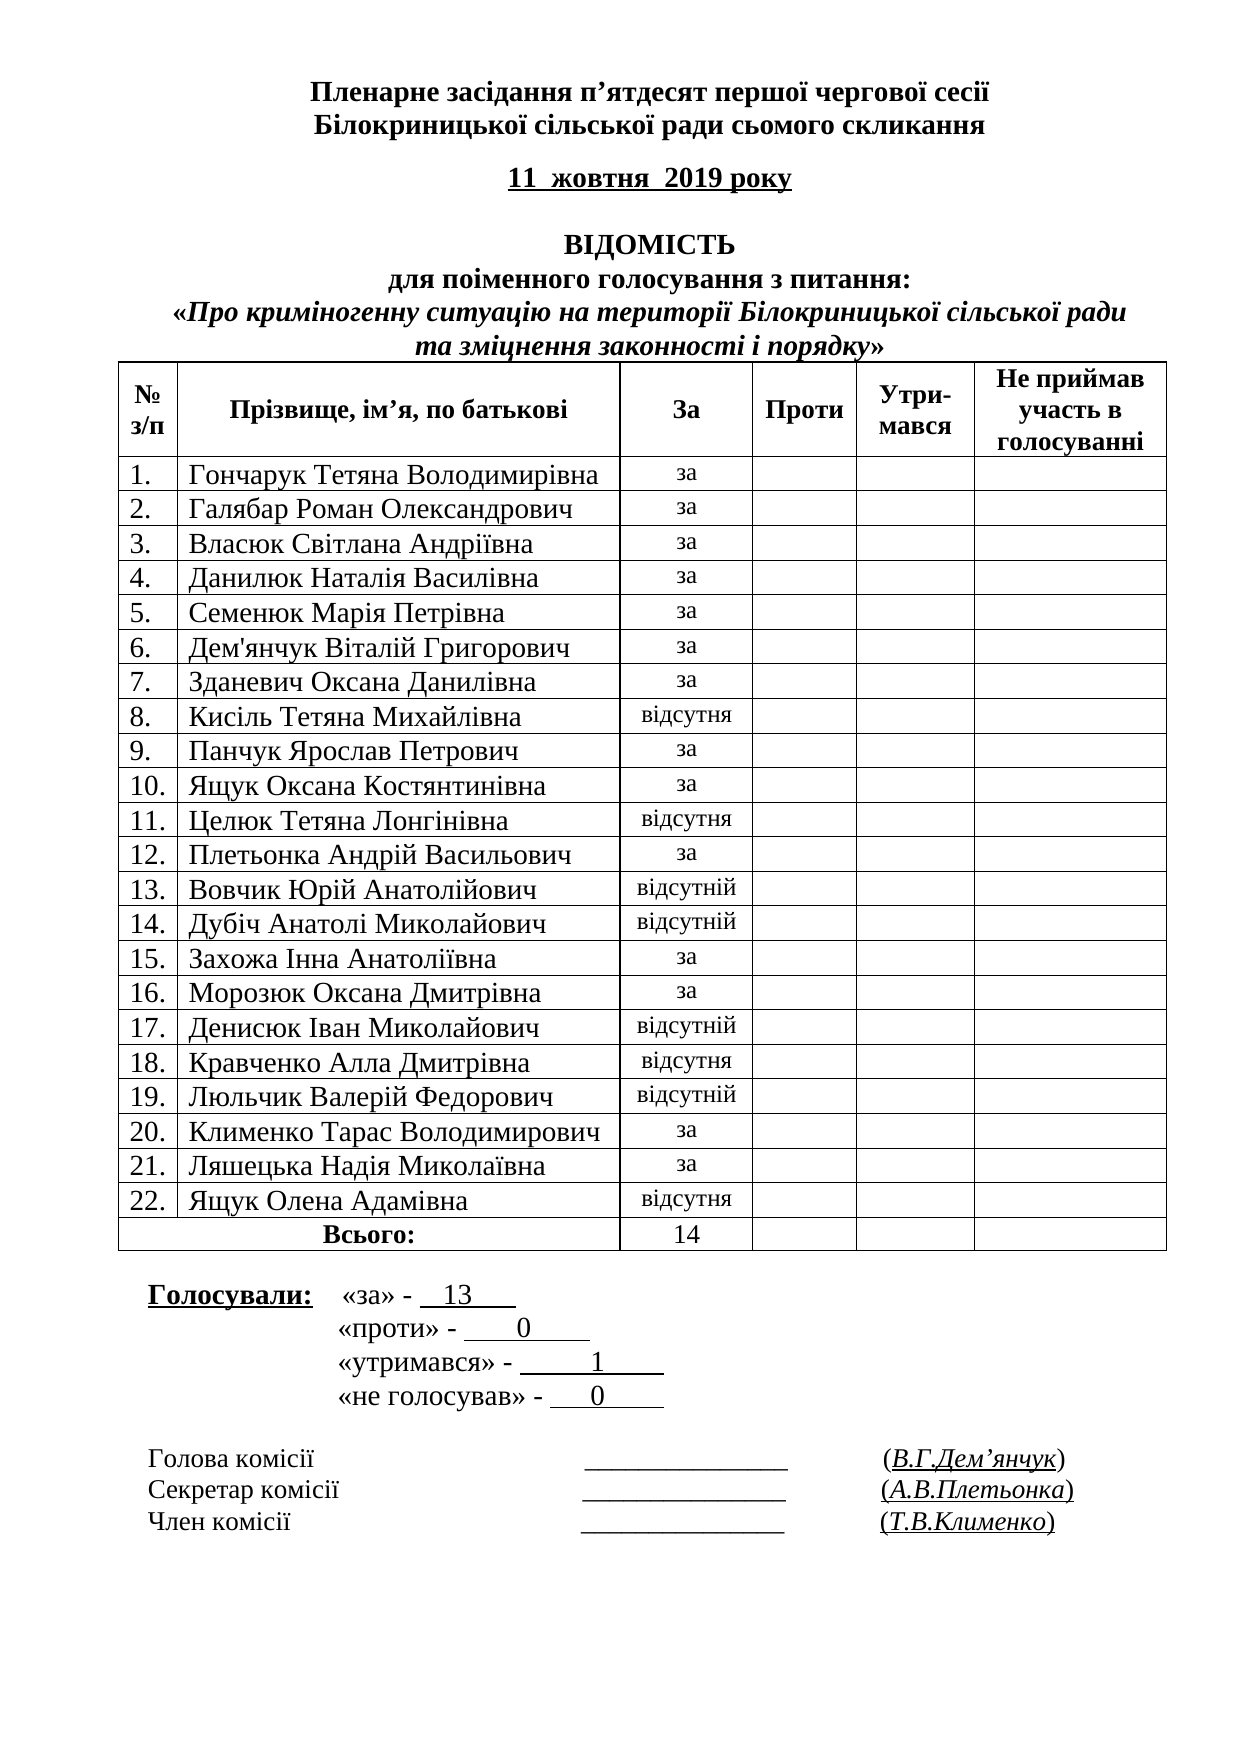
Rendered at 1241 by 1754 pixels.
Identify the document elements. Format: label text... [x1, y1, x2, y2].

table_cell [753, 837, 856, 871]
table_cell Данилюк Наталія Василівна [178, 561, 619, 594]
table_cell 15. [119, 941, 177, 974]
table_cell [753, 803, 856, 836]
text 11 жовтня 2019 року [148, 160, 1152, 194]
table_cell відсутня [621, 1183, 752, 1217]
text Голова комісії _______________ (В.Г.Дем’янчук) [148, 1442, 1152, 1473]
table_cell [753, 1218, 856, 1249]
table_cell [857, 976, 974, 1009]
table_cell [857, 906, 974, 940]
table_cell [753, 1149, 856, 1182]
table_cell 5. [119, 595, 177, 629]
table_header Утри-мався [857, 363, 974, 456]
table_cell [975, 976, 1166, 1009]
table_cell [975, 1183, 1166, 1217]
table_cell [975, 630, 1166, 663]
table_cell [857, 1149, 974, 1182]
table_cell [857, 872, 974, 905]
table_cell [857, 699, 974, 732]
table_cell Зданевич Оксана Данилівна [178, 664, 619, 698]
text ВІДОМІСТЬ [148, 194, 1152, 261]
table_cell [975, 803, 1166, 836]
table_cell відсутня [621, 699, 752, 732]
table_cell [857, 526, 974, 559]
table_cell Плетьонка Андрій Васильович [178, 837, 619, 871]
table_cell за [621, 561, 752, 594]
table_cell [975, 872, 1166, 905]
table_cell [857, 803, 974, 836]
table_cell [753, 1183, 856, 1217]
table_cell Кисіль Тетяна Михайлівна [178, 699, 619, 732]
table_cell [975, 457, 1166, 490]
table_cell Всього: [119, 1218, 619, 1249]
table_cell [857, 561, 974, 594]
table_cell Вовчик Юрій Анатолійович [178, 872, 619, 905]
table_cell [753, 976, 856, 1009]
table_cell [753, 872, 856, 905]
text Член комісії _______________ (Т.В.Клименко) [148, 1504, 1152, 1536]
text Секретар комісії _______________ (А.В.Плетьонка) [148, 1473, 1152, 1504]
table_cell 9. [119, 734, 177, 767]
table_cell відсутня [621, 1045, 752, 1078]
table_cell 16. [119, 976, 177, 1009]
table_cell 14 [621, 1218, 752, 1249]
table_cell Семенюк Марія Петрівна [178, 595, 619, 629]
table_cell [857, 1045, 974, 1078]
table_cell [975, 1218, 1166, 1249]
table_cell за [621, 941, 752, 974]
table_cell [975, 699, 1166, 732]
table_cell [753, 941, 856, 974]
table_cell за [621, 1149, 752, 1182]
table_cell [857, 664, 974, 698]
table_cell 11. [119, 803, 177, 836]
table_cell Захожа Інна Анатоліївна [178, 941, 619, 974]
table_cell [753, 630, 856, 663]
table_cell [753, 1114, 856, 1147]
table_cell [753, 1045, 856, 1078]
table_cell [753, 457, 856, 490]
table_cell [975, 768, 1166, 802]
table_cell 18. [119, 1045, 177, 1078]
table_cell 10. [119, 768, 177, 802]
table_cell відсутній [621, 906, 752, 940]
table_cell відсутній [621, 1010, 752, 1044]
table_cell за [621, 491, 752, 525]
table_cell Галябар Роман Олександрович [178, 491, 619, 525]
table_cell [753, 595, 856, 629]
table_cell відсутня [621, 803, 752, 836]
table_cell [753, 906, 856, 940]
text «не голосував» - 0 [148, 1378, 1152, 1411]
table_cell Панчук Ярослав Петрович [178, 734, 619, 767]
table_cell 7. [119, 664, 177, 698]
table_cell 14. [119, 906, 177, 940]
table_cell за [621, 734, 752, 767]
table_cell 17. [119, 1010, 177, 1044]
table_cell Клименко Тарас Володимирович [178, 1114, 619, 1147]
text Голосували: «за» - 13 [148, 1277, 1152, 1311]
table_cell [753, 561, 856, 594]
text Білокриницької сільської ради сьомого скликання [148, 107, 1152, 141]
table_cell 13. [119, 872, 177, 905]
table_header Не приймав участь в голосуванні [975, 363, 1166, 456]
table_cell [975, 941, 1166, 974]
table_cell [753, 1079, 856, 1113]
table_cell [975, 1010, 1166, 1044]
table_header За [621, 363, 752, 456]
table_cell Власюк Світлана Андріївна [178, 526, 619, 559]
table_cell за [621, 526, 752, 559]
table_cell Ящук Оксана Костянтинівна [178, 768, 619, 802]
table_cell [857, 768, 974, 802]
table_cell [975, 595, 1166, 629]
table_cell [857, 1183, 974, 1217]
table_cell за [621, 664, 752, 698]
table_cell [857, 1114, 974, 1147]
table_cell відсутній [621, 872, 752, 905]
text «проти» - 0 [148, 1311, 1152, 1344]
table_cell 1. [119, 457, 177, 490]
table_cell 6. [119, 630, 177, 663]
table_header Проти [753, 363, 856, 456]
table_cell 22. [119, 1183, 177, 1217]
table_cell 2. [119, 491, 177, 525]
table_cell за [621, 457, 752, 490]
text для поіменного голосування з питання: [148, 261, 1152, 294]
table_cell [975, 1149, 1166, 1182]
table_cell [753, 526, 856, 559]
table_cell [857, 1010, 974, 1044]
table_cell [975, 491, 1166, 525]
table_cell [753, 491, 856, 525]
table_cell [857, 837, 974, 871]
table_cell 21. [119, 1149, 177, 1182]
table_cell 4. [119, 561, 177, 594]
table_cell Гончарук Тетяна Володимирівна [178, 457, 619, 490]
table_cell за [621, 595, 752, 629]
table_cell за [621, 630, 752, 663]
table_cell Денисюк Іван Миколайович [178, 1010, 619, 1044]
table_cell [753, 734, 856, 767]
table_cell 19. [119, 1079, 177, 1113]
table_cell [975, 561, 1166, 594]
table_cell 3. [119, 526, 177, 559]
table_cell [975, 1079, 1166, 1113]
text Пленарне засідання п’ятдесят першої чергової сесії [148, 74, 1152, 107]
table_cell за [621, 768, 752, 802]
table_cell 12. [119, 837, 177, 871]
table_cell [975, 664, 1166, 698]
table_cell [753, 699, 856, 732]
table_cell Дубіч Анатолі Миколайович [178, 906, 619, 940]
table_header Прізвище, ім’я, по батькові [178, 363, 619, 456]
table_cell за [621, 837, 752, 871]
table_cell [857, 1079, 974, 1113]
table_cell [857, 630, 974, 663]
table_cell відсутній [621, 1079, 752, 1113]
table_cell Целюк Тетяна Лонгінівна [178, 803, 619, 836]
table_cell Морозюк Оксана Дмитрівна [178, 976, 619, 1009]
table_cell [975, 906, 1166, 940]
table_cell [857, 734, 974, 767]
table_cell Ящук Олена Адамівна [178, 1183, 619, 1217]
table_cell [753, 1010, 856, 1044]
table_cell [975, 526, 1166, 559]
table_cell [975, 1114, 1166, 1147]
table_cell за [621, 976, 752, 1009]
table_cell [975, 1045, 1166, 1078]
table_cell [857, 941, 974, 974]
table_cell [857, 595, 974, 629]
table_cell 8. [119, 699, 177, 732]
table_cell 20. [119, 1114, 177, 1147]
table_cell Дем'янчук Віталій Григорович [178, 630, 619, 663]
table_cell Люльчик Валерій Федорович [178, 1079, 619, 1113]
text «утримався» - 1 [148, 1344, 1152, 1378]
table_cell [857, 491, 974, 525]
table_cell [975, 734, 1166, 767]
table_header № з/п [119, 363, 177, 456]
text та зміцнення законності і порядку» [148, 328, 1152, 361]
table_cell [857, 457, 974, 490]
text «Про криміногенну ситуацію на території Білокриницької сільської ради [148, 294, 1152, 328]
table_cell Кравченко Алла Дмитрівна [178, 1045, 619, 1078]
table_cell [975, 837, 1166, 871]
table_cell [753, 768, 856, 802]
table_cell [753, 664, 856, 698]
table_cell за [621, 1114, 752, 1147]
table_cell Ляшецька Надія Миколаївна [178, 1149, 619, 1182]
table_cell [857, 1218, 974, 1249]
